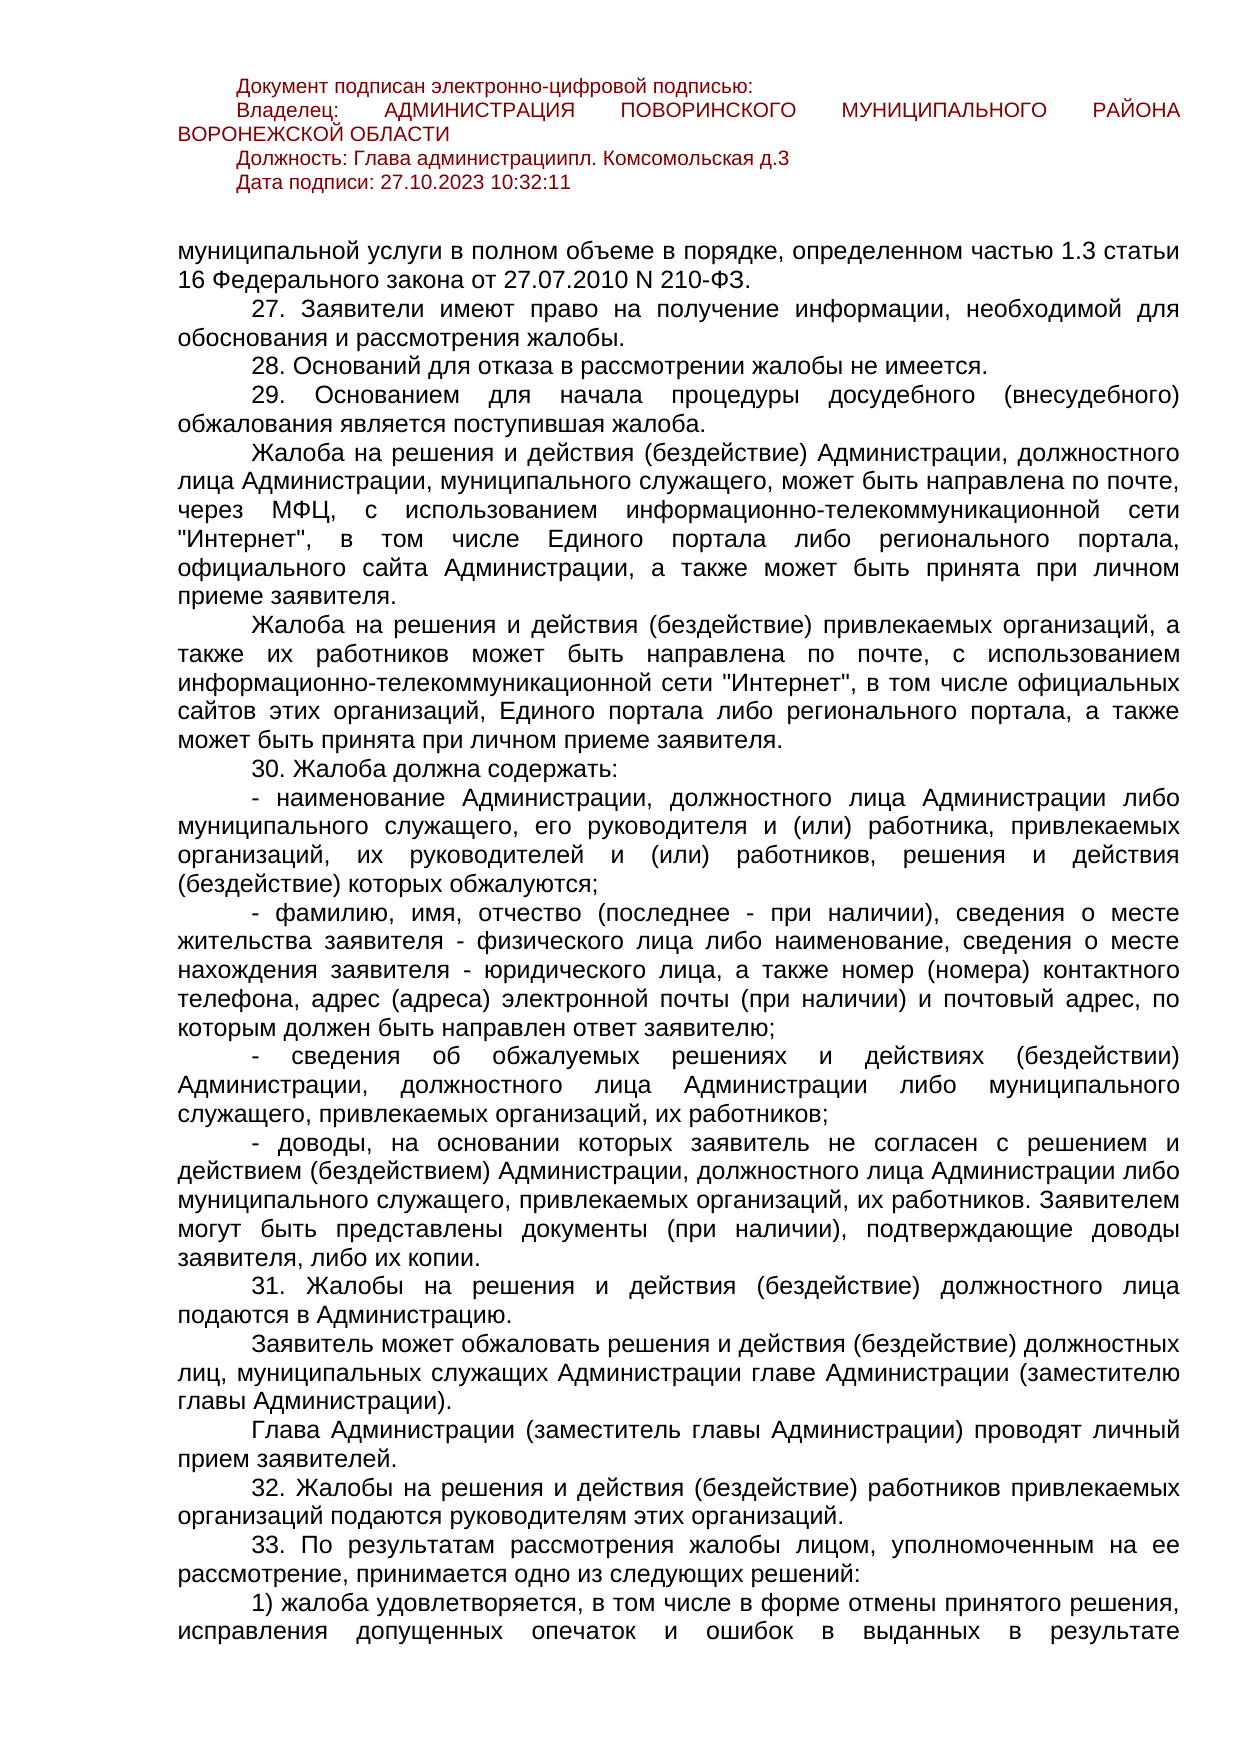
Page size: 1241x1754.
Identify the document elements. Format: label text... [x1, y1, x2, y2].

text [177, 1587, 1181, 1645]
text - наименование Администрации, должностного лица Администрации либо муниципального служащего, его руководителя и (или) работника, привлекаемых организаций, их руководителей и (или) работников, решения и действия (бездействие) которых обжалуются; [177, 782, 1181, 897]
text - доводы, на основании которых заявитель не согласен с решением и действием (бездействием) Администрации, должностного лица Администрации либо муниципального служащего, привлекаемых организаций, их работников. Заявителем могут быть представлены документы (при наличии), подтверждающие доводы заявителя, либо их копии. [177, 1127, 1181, 1271]
text - фамилию, имя, отчество (последнее - при наличии), сведения о месте жительства заявителя - физического лица либо наименование, сведения о месте нахождения заявителя - юридического лица, а также номер (номера) контактного телефона, адрес (адреса) электронной почты (при наличии) и почтовый адрес, по которым должен быть направлен ответ заявителю; [177, 897, 1181, 1041]
text Жалоба на решения и действия (бездействие) Администрации, должностного лица Администрации, муниципального служащего, может быть направлена по почте, через МФЦ, с использованием информационно-телекоммуникационной сети "Интернет", в том числе Единого портала либо регионального портала, официального сайта Администрации, а также может быть принята при личном приеме заявителя. [177, 437, 1181, 610]
text Глава Администрации (заместитель главы Администрации) проводят личный прием заявителей. [177, 1415, 1181, 1472]
text Жалоба на решения и действия (бездействие) привлекаемых организаций, а также их работников может быть направлена по почте, с использованием информационно-телекоммуникационной сети "Интернет", в том числе официальных сайтов этих организаций, Единого портала либо регионального портала, а также может быть принята при личном приеме заявителя. [177, 610, 1181, 754]
text 29. Основанием для начала процедуры досудебного (внесудебного) обжалования является поступившая жалоба. [177, 380, 1181, 437]
text 28. Оснований для отказа в рассмотрении жалобы не имеется. [177, 351, 1181, 380]
text 32. Жалобы на решения и действия (бездействие) работников привлекаемых организаций подаются руководителям этих организаций. [177, 1472, 1181, 1530]
text 27. Заявители имеют право на получение информации, необходимой для обоснования и рассмотрения жалобы. [177, 294, 1181, 351]
text 31. Жалобы на решения и действия (бездействие) должностного лица подаются в Администрацию. [177, 1271, 1181, 1329]
text Заявитель может обжаловать решения и действия (бездействие) должностных лиц, муниципальных служащих Администрации главе Администрации (заместителю главы Администрации). [177, 1329, 1181, 1415]
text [177, 236, 1181, 294]
text 30. Жалоба должна содержать: [177, 754, 1181, 782]
text 33. По результатам рассмотрения жалобы лицом, уполномоченным на ее рассмотрение, принимается одно из следующих решений: [177, 1530, 1181, 1587]
text - сведения об обжалуемых решениях и действиях (бездействии) Администрации, должностного лица Администрации либо муниципального служащего, привлекаемых организаций, их работников; [177, 1041, 1181, 1127]
